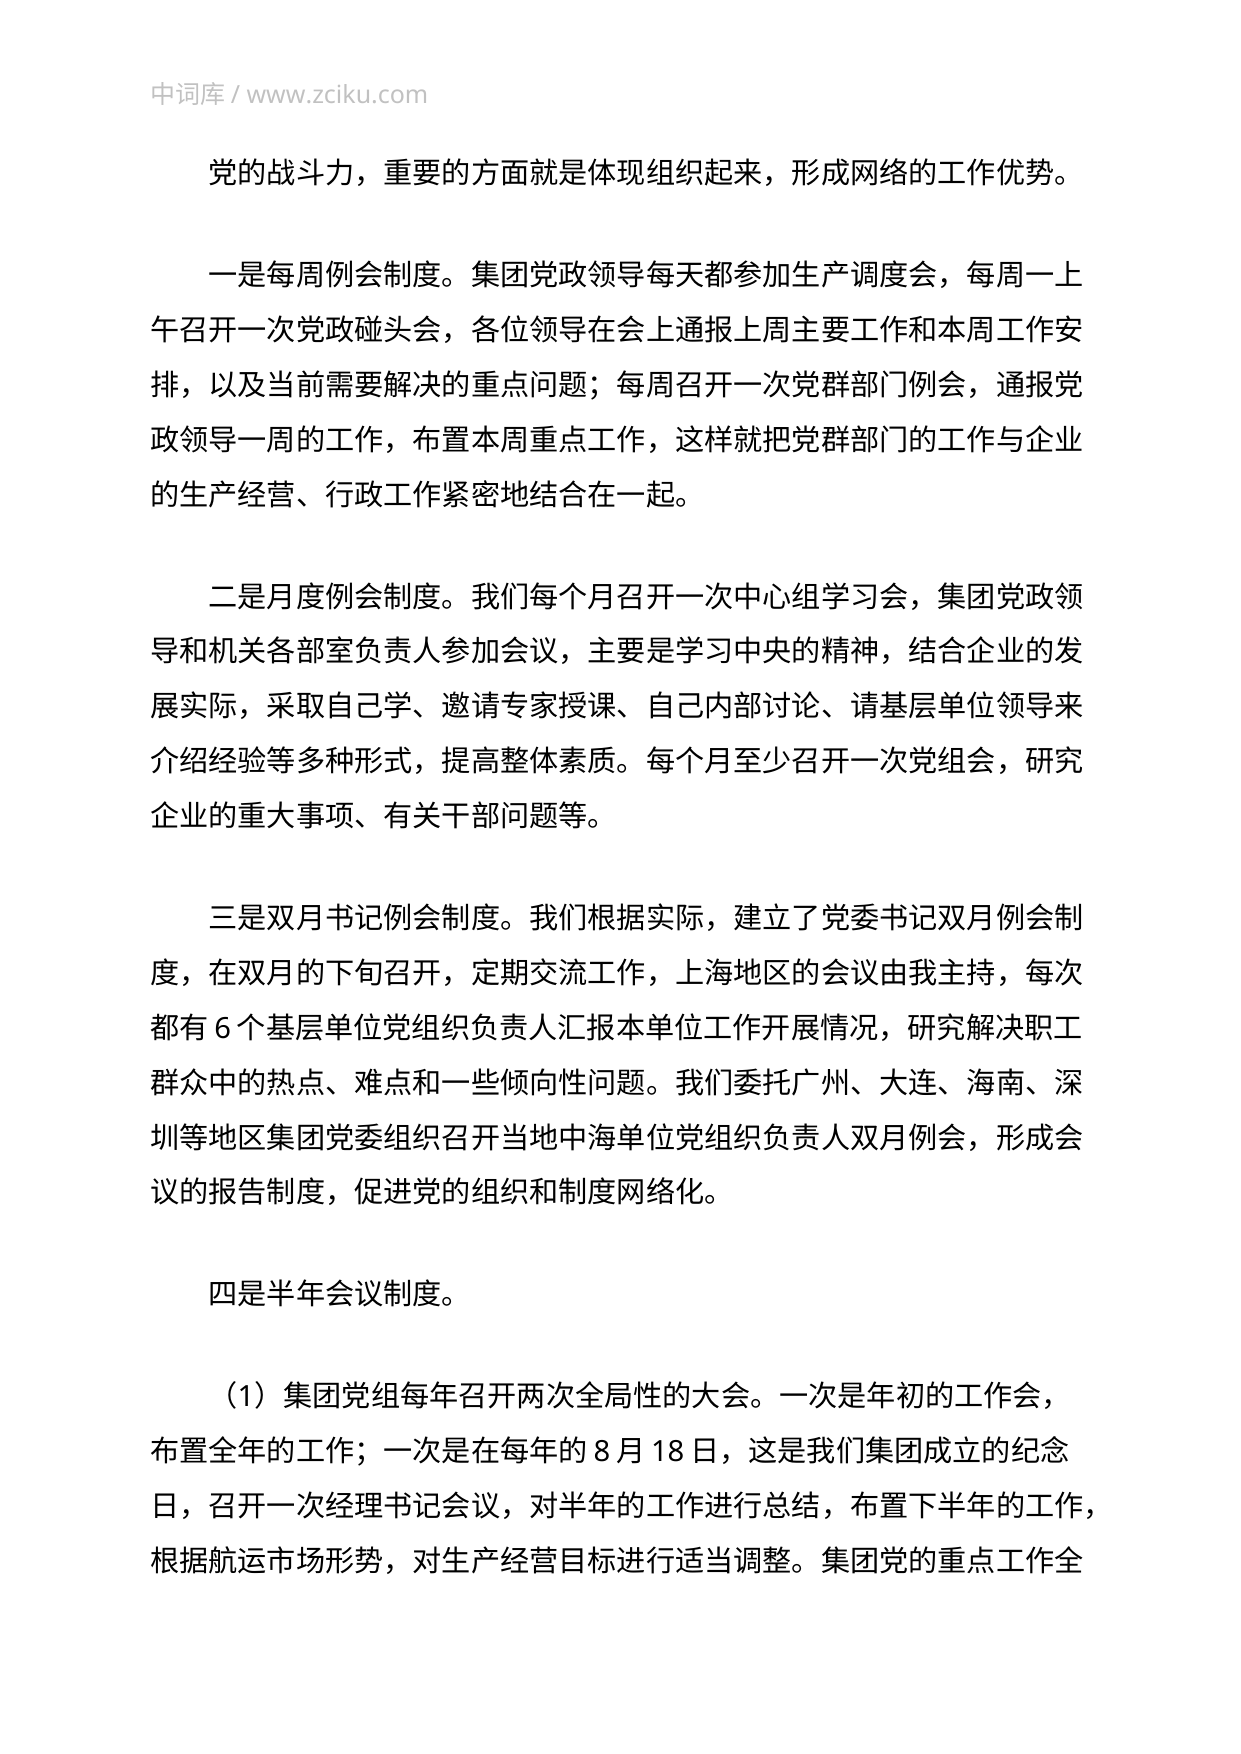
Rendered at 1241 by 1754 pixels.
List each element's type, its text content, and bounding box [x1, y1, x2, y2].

text 三是双月书记例会制度。我们根据实际，建立了党委书记双月例会制度，在双月的下旬召开，定期交流工作，上海地区的会议由我主持，每次都有6个基层单位党组织负责人汇报本单位工作开展情况，研究解决职工群众中的热点、难点和一些倾向性问题。我们委托广州、大连、海南、深圳等地区集团党委组织召开当地中海单位党组织负责人双月例会，形成会议的报告制度，促进党的组织和制度网络化。 [150, 894, 1090, 1211]
text 党的战斗力，重要的方面就是体现组织起来，形成网络的工作优势。 [150, 150, 1090, 192]
text 四是半年会议制度。 [150, 1271, 1090, 1313]
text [150, 1373, 1090, 1580]
text 一是每周例会制度。集团党政领导每天都参加生产调度会，每周一上午召开一次党政碰头会，各位领导在会上通报上周主要工作和本周工作安排，以及当前需要解决的重点问题；每周召开一次党群部门例会，通报党政领导一周的工作，布置本周重点工作，这样就把党群部门的工作与企业的生产经营、行政工作紧密地结合在一起。 [150, 252, 1090, 514]
text 二是月度例会制度。我们每个月召开一次中心组学习会，集团党政领导和机关各部室负责人参加会议，主要是学习中央的精神，结合企业的发展实际，采取自己学、邀请专家授课、自己内部讨论、请基层单位领导来介绍经验等多种形式，提高整体素质。每个月至少召开一次党组会，研究企业的重大事项、有关干部问题等。 [150, 573, 1090, 835]
